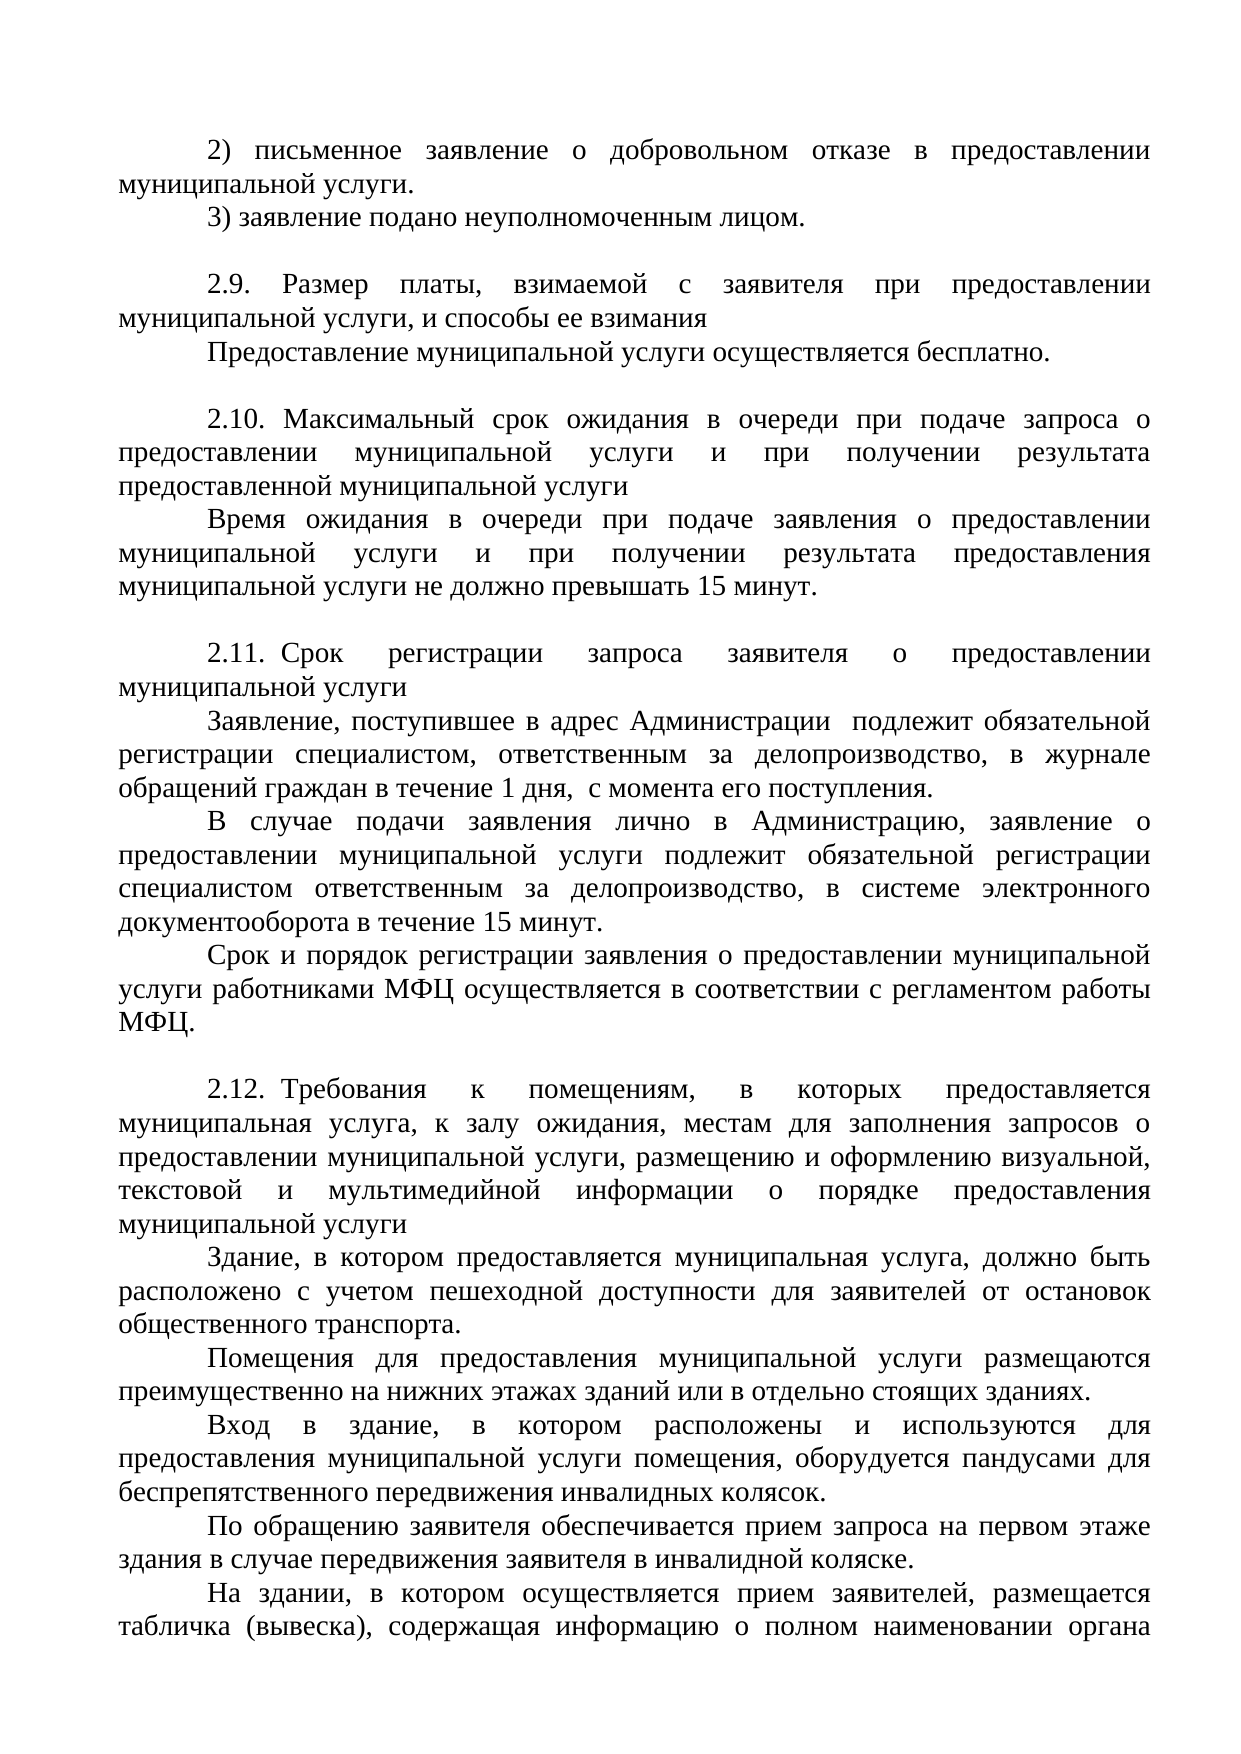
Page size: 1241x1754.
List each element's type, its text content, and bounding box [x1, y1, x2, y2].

text Заявление, поступившее в адрес Администрации подлежит обязательной регистрации специалистом, ответственным за делопроизводство, в журнале обращений граждан в течение 1 дня, с момента его поступления. [118, 703, 1151, 803]
text 2.9. Размер платы, взимаемой с заявителя при предоставлении муниципальной услуги, и способы ее взимания [118, 267, 1151, 334]
text По обращению заявителя обеспечивается прием запроса на первом этаже здания в случае передвижения заявителя в инвалидной коляске. [118, 1508, 1151, 1575]
text 3) заявление подано неуполномоченным лицом. [118, 199, 1151, 233]
text 2.11. Срок регистрации запроса заявителя о предоставлении муниципальной услуги [118, 636, 1151, 703]
text 2) письменное заявление о добровольном отказе в предоставлении муниципальной услуги. [118, 132, 1151, 199]
text Здание, в котором предоставляется муниципальная услуга, должно быть расположено с учетом пешеходной доступности для заявителей от остановок общественного транспорта. [118, 1239, 1151, 1340]
text Срок и порядок регистрации заявления о предоставлении муниципальной услуги работниками МФЦ осуществляется в соответствии с регламентом работы МФЦ. [118, 937, 1151, 1038]
text Вход в здание, в котором расположены и используются для предоставления муниципальной услуги помещения, оборудуется пандусами для беспрепятственного передвижения инвалидных колясок. [118, 1407, 1151, 1508]
text Время ожидания в очереди при подаче заявления о предоставлении муниципальной услуги и при получении результата предоставления муниципальной услуги не должно превышать 15 минут. [118, 501, 1151, 602]
text Помещения для предоставления муниципальной услуги размещаются преимущественно на нижних этажах зданий или в отдельно стоящих зданиях. [118, 1340, 1151, 1407]
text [118, 1575, 1151, 1642]
text Предоставление муниципальной услуги осуществляется бесплатно. [118, 334, 1151, 367]
text 2.10. Максимальный срок ожидания в очереди при подаче запроса о предоставлении муниципальной услуги и при получении результата предоставленной муниципальной услуги [118, 401, 1151, 501]
text 2.12. Требования к помещениям, в которых предоставляется муниципальная услуга, к залу ожидания, местам для заполнения запросов о предоставлении муниципальной услуги, размещению и оформлению визуальной, текстовой и мультимедийной информации о порядке предоставления муниципальной услуги [118, 1072, 1151, 1239]
text В случае подачи заявления лично в Администрацию, заявление о предоставлении муниципальной услуги подлежит обязательной регистрации специалистом ответственным за делопроизводство, в системе электронного документооборота в течение 15 минут. [118, 803, 1151, 937]
